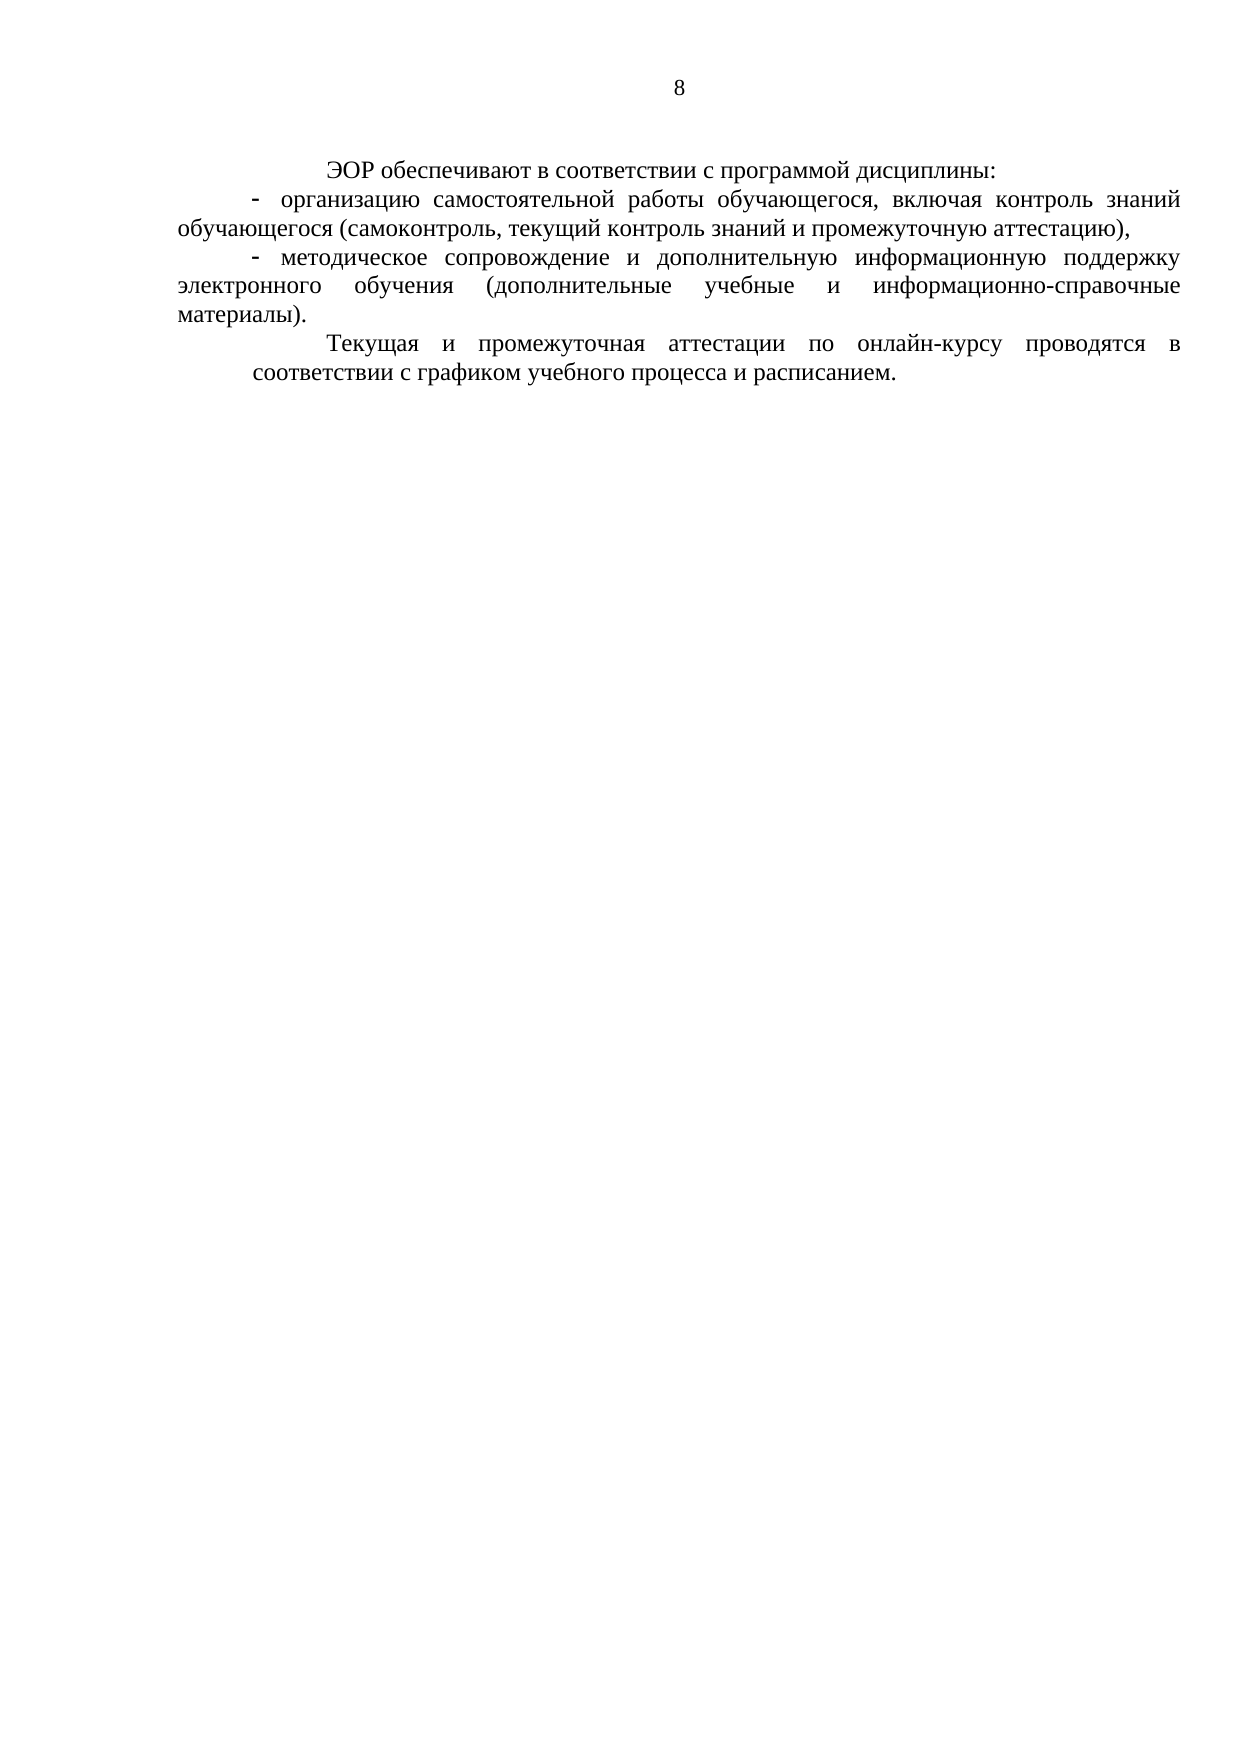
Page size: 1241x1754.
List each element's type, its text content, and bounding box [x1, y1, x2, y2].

text ЭОР обеспечивают в соответствии с программой дисциплины: [252, 155, 1181, 184]
text Текущая и промежуточная аттестации по онлайн-курсу проводятся в соответствии с графиком учебного процесса и расписанием. [252, 328, 1181, 385]
list методическое сопровождение и дополнительную информационную поддержку электронного обучения (дополнительные учебные и информационно-справочные материалы). [177, 242, 1181, 328]
list организацию самостоятельной работы обучающегося, включая контроль знаний обучающегося (самоконтроль, текущий контроль знаний и промежуточную аттестацию), [177, 184, 1181, 242]
